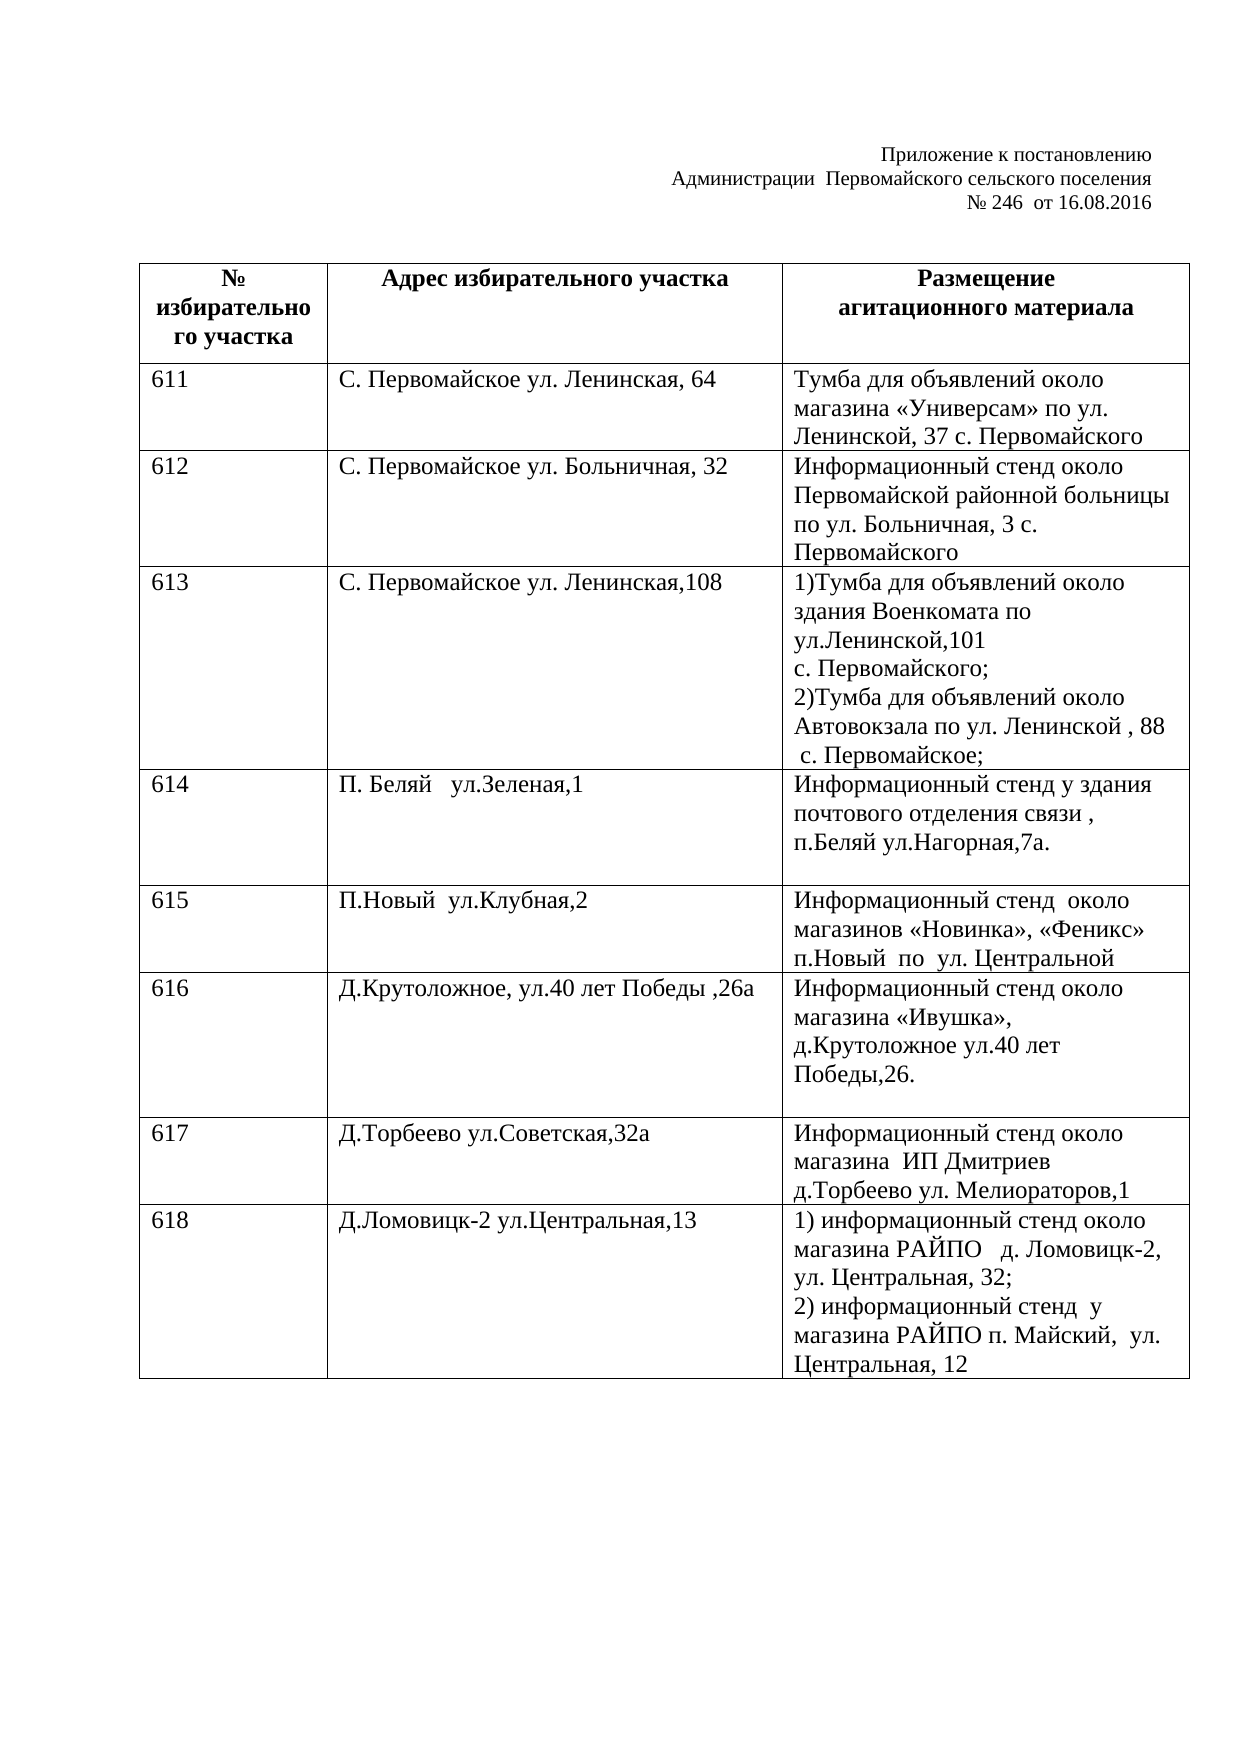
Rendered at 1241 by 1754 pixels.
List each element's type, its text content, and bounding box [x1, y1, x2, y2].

table_cell Информационный стенд около магазина «Ивушка», д.Крутоложное ул.40 лет Победы,26. [783, 973, 1189, 1117]
table_cell 615 [140, 886, 327, 972]
table_cell С. Первомайское ул. Ленинская,108 [328, 567, 782, 768]
text № 246 от 16.08.2016 [177, 190, 1152, 214]
table_cell Информационный стенд у здания почтового отделения связи , п.Беляй ул.Нагорная,7а. [783, 770, 1189, 884]
table_cell Информационный стенд около магазина ИП Дмитриев д.Торбеево ул. Мелиораторов,1 [783, 1118, 1189, 1204]
table_header Размещение агитационного материала [783, 264, 1189, 363]
table_cell 613 [140, 567, 327, 768]
table_cell Д.Торбеево ул.Советская,32а [328, 1118, 782, 1204]
table_cell С. Первомайское ул. Ленинская, 64 [328, 364, 782, 450]
table_cell Информационный стенд около магазинов «Новинка», «Феникс» п.Новый по ул. Центральной [783, 886, 1189, 972]
text Приложение к постановлению [177, 142, 1152, 166]
table_cell П. Беляй ул.Зеленая,1 [328, 770, 782, 884]
table_cell Тумба для объявлений около магазина «Универсам» по ул. Ленинской, 37 с. Первомайского [783, 364, 1189, 450]
table_cell 618 [140, 1205, 327, 1377]
table_cell Д.Ломовицк-2 ул.Центральная,13 [328, 1205, 782, 1377]
table_cell 611 [140, 364, 327, 450]
table_cell 617 [140, 1118, 327, 1204]
table_cell 614 [140, 770, 327, 884]
table_cell Информационный стенд около Первомайской районной больницы по ул. Больничная, 3 с. Первомайского [783, 451, 1189, 566]
table_cell Д.Крутоложное, ул.40 лет Победы ,26а [328, 973, 782, 1117]
text Администрации Первомайского сельского поселения [177, 166, 1152, 190]
table_cell П.Новый ул.Клубная,2 [328, 886, 782, 972]
table_cell С. Первомайское ул. Больничная, 32 [328, 451, 782, 566]
table_header Адрес избирательного участка [328, 264, 782, 363]
table_cell 1)Тумба для объявлений около здания Военкомата по ул.Ленинской,101 с. Первомайского; 2)Тумба для объявлений около Автовокзала по ул. Ленинской , 88 с. Первомайское; [783, 567, 1189, 768]
table_cell 612 [140, 451, 327, 566]
table_cell 616 [140, 973, 327, 1117]
table_cell 1) информационный стенд около магазина РАЙПО д. Ломовицк-2, ул. Центральная, 32; 2) информационный стенд у магазина РАЙПО п. Майский, ул. Центральная, 12 [783, 1205, 1189, 1377]
table_header № избирательного участка [140, 264, 327, 363]
